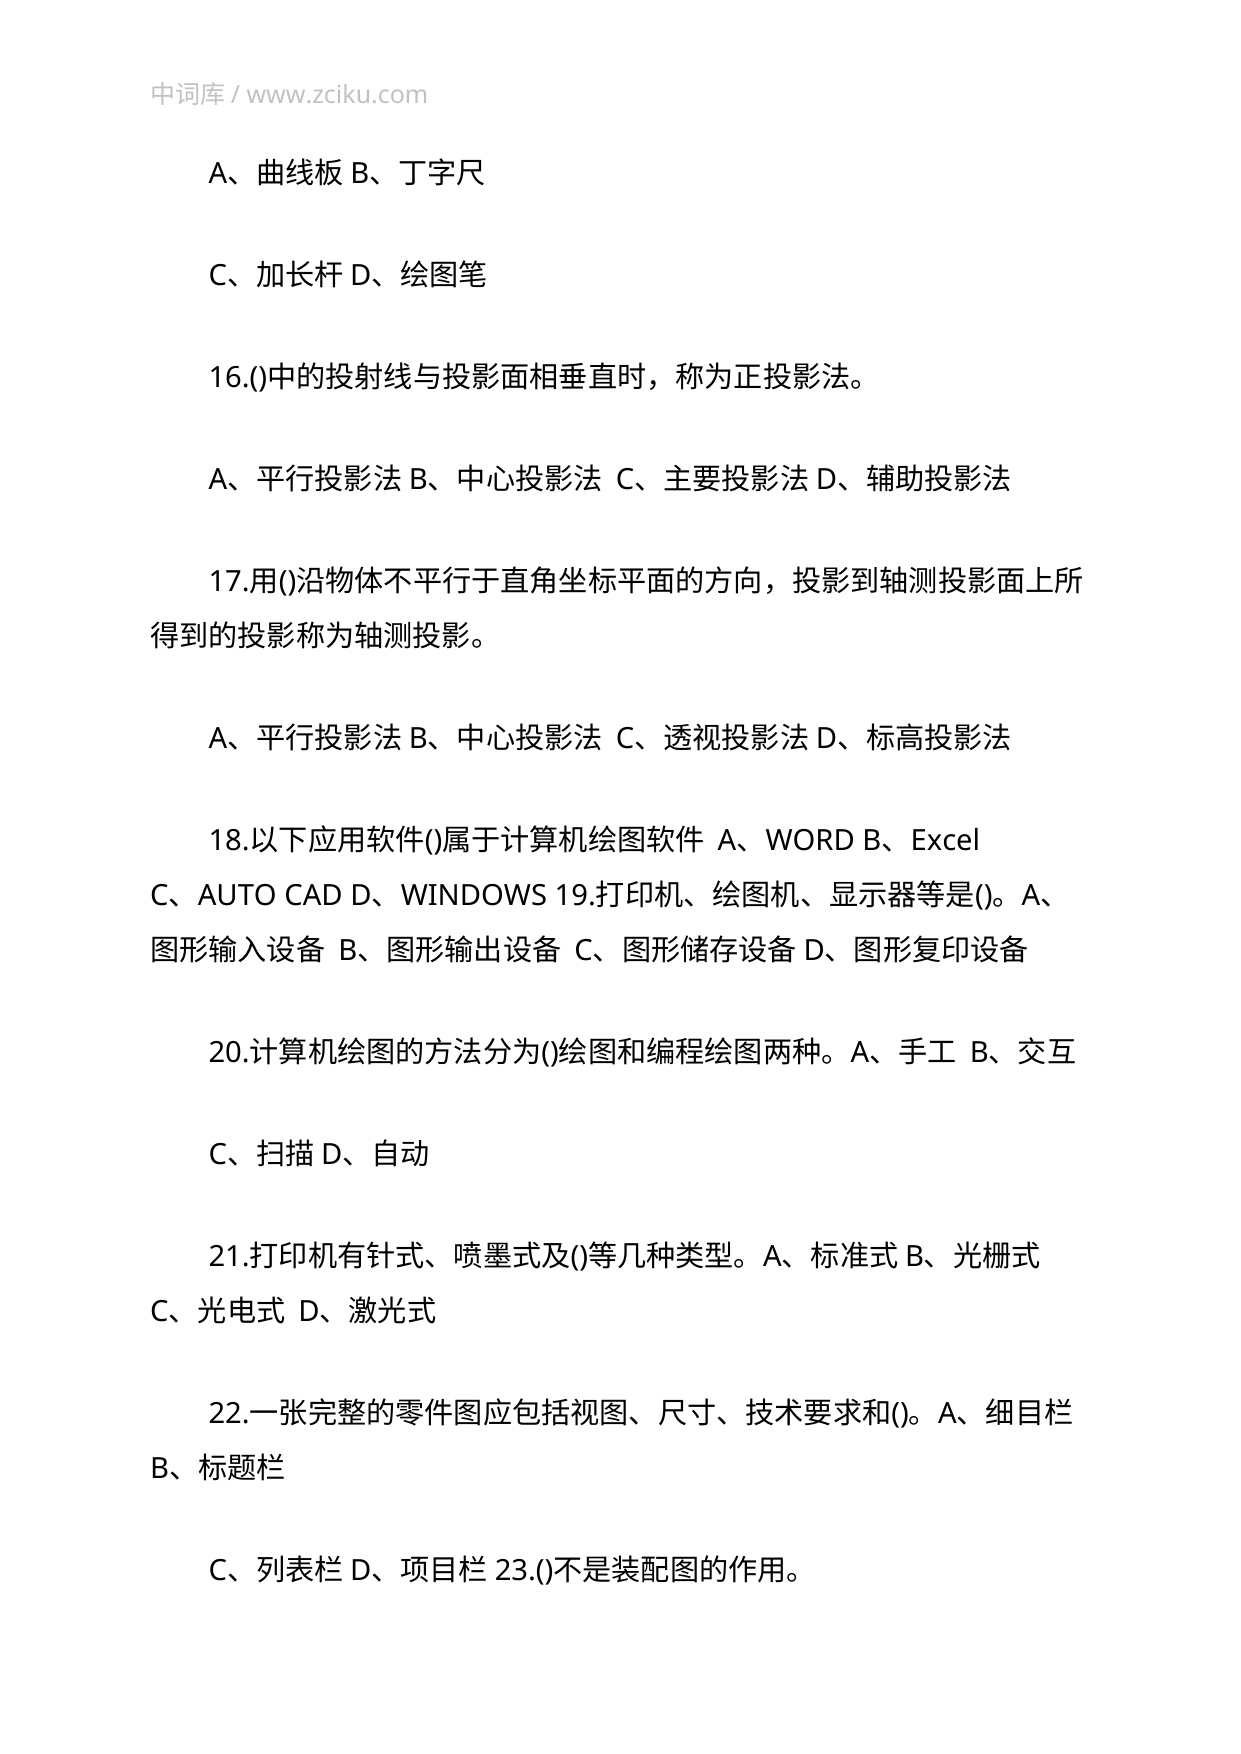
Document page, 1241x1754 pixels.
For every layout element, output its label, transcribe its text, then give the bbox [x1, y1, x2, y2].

text 21.打印机有针式、喷墨式及()等几种类型。A、标准式 B、光栅式 C、光电式 D、激光式 [150, 1233, 1090, 1330]
text 17.用()沿物体不平行于直角坐标平面的方向，投影到轴测投影面上所得到的投影称为轴测投影。 [150, 558, 1090, 655]
text A、曲线板 B、丁字尺 [150, 150, 1090, 192]
text A、平行投影法 B、中心投影法 C、主要投影法 D、辅助投影法 [150, 456, 1090, 498]
text C、列表栏 D、项目栏 23.()不是装配图的作用。 [150, 1547, 1090, 1589]
text 20.计算机绘图的方法分为()绘图和编程绘图两种。A、手工 B、交互 [150, 1029, 1090, 1071]
text C、加长杆 D、绘图笔 [150, 252, 1090, 294]
text C、扫描 D、自动 [150, 1131, 1090, 1173]
text A、平行投影法 B、中心投影法 C、透视投影法 D、标高投影法 [150, 715, 1090, 757]
text 18.以下应用软件()属于计算机绘图软件 A、WORD B、Excel C、AUTO CAD D、WINDOWS 19.打印机、绘图机、显示器等是()。A、图形输入设备 B、图形输出设备 C、图形储存设备 D、图形复印设备 [150, 817, 1090, 969]
text 22.一张完整的零件图应包括视图、尺寸、技术要求和()。A、细目栏 B、标题栏 [150, 1389, 1090, 1487]
text 16.()中的投射线与投影面相垂直时，称为正投影法。 [150, 354, 1090, 396]
